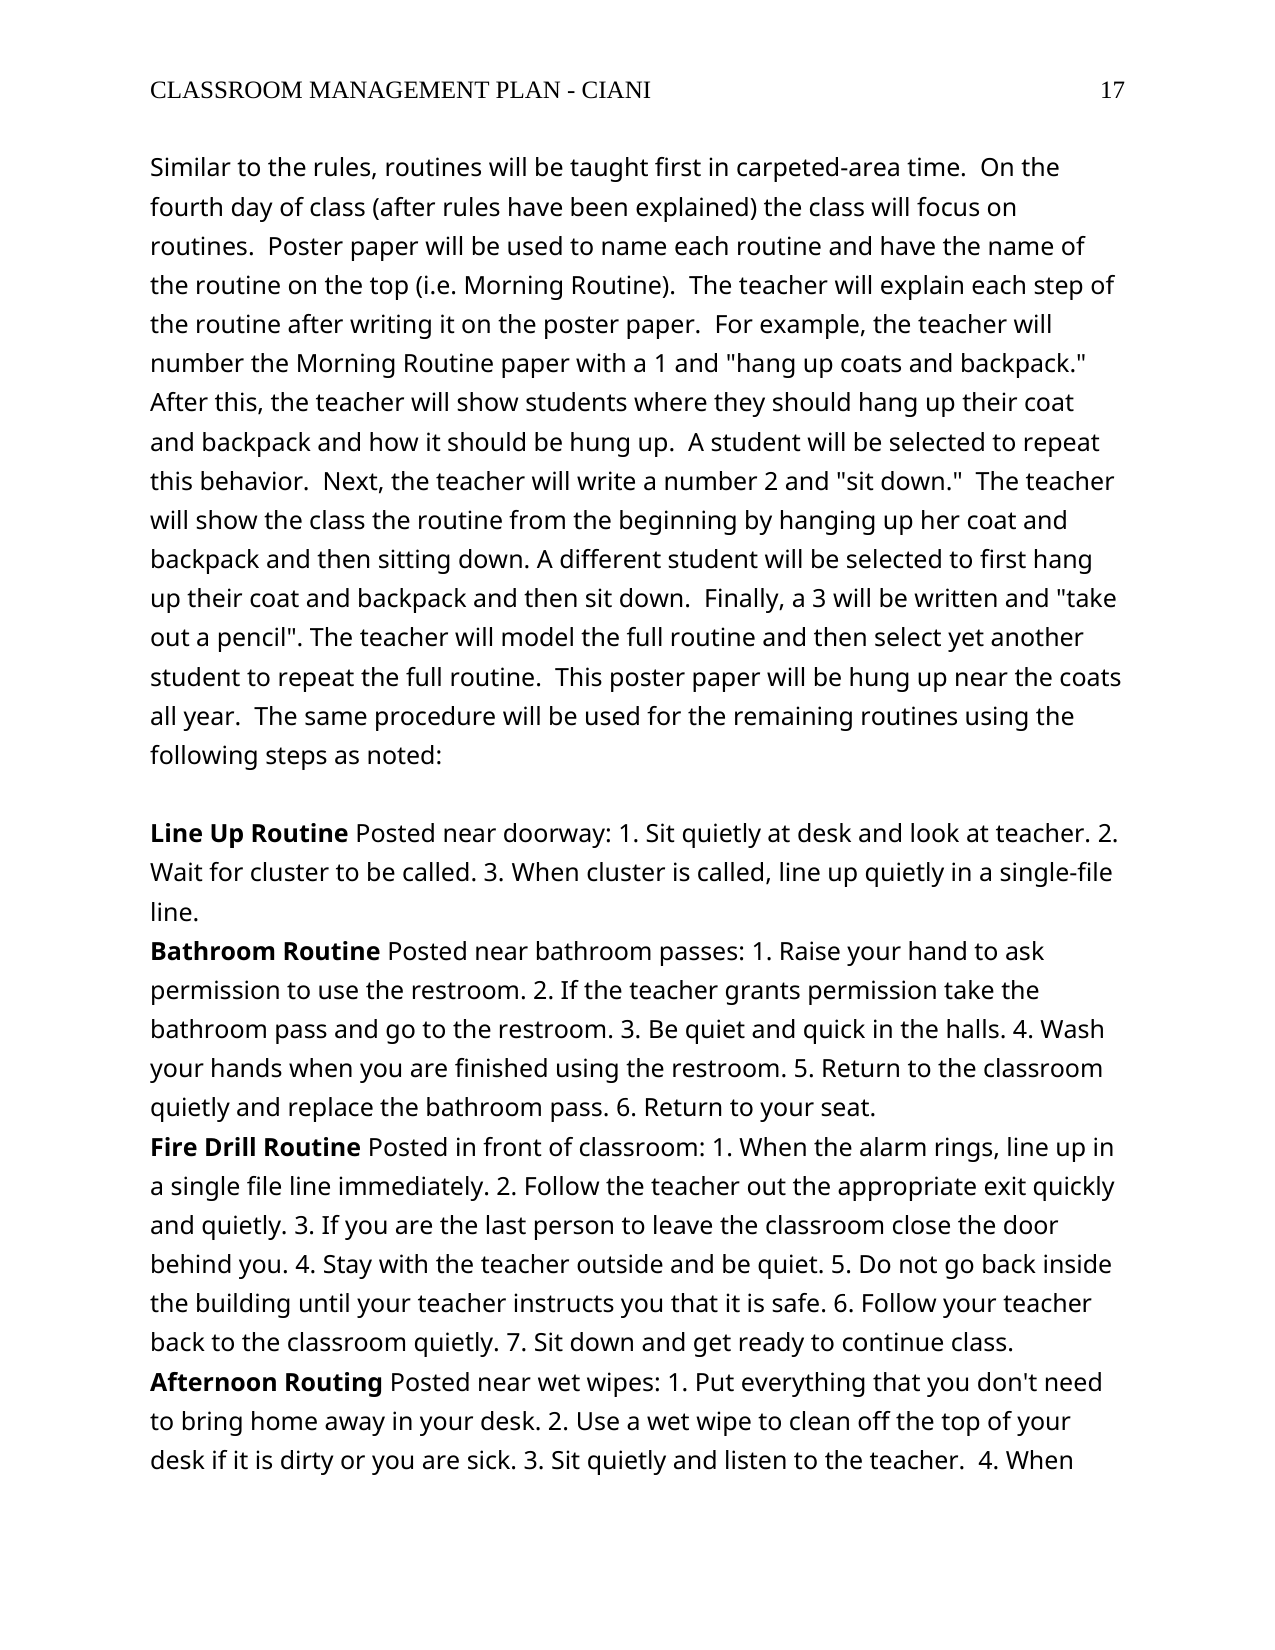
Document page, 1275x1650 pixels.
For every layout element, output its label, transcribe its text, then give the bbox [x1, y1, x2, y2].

text Bathroom Routine Posted near bathroom passes: 1. Raise your hand to ask permission to use the restroom. 2. If the teacher grants permission take the bathroom pass and go to the restroom. 3. Be quiet and quick in the halls. 4. Wash your hands when you are finished using the restroom. 5. Return to the classroom quietly and replace the bathroom pass. 6. Return to your seat. [150, 933, 1125, 1124]
text Fire Drill Routine Posted in front of classroom: 1. When the alarm rings, line up in a single file line immediately. 2. Follow the teacher out the appropriate exit quickly and quietly. 3. If you are the last person to leave the classroom close the door behind you. 4. Stay with the teacher outside and be quiet. 5. Do not go back inside the building until your teacher instructs you that it is safe. 6. Follow your teacher back to the classroom quietly. 7. Sit down and get ready to continue class. [150, 1129, 1125, 1359]
text Line Up Routine Posted near doorway: 1. Sit quietly at desk and look at teacher. 2. Wait for cluster to be called. 3. When cluster is called, line up quietly in a single-file line. [150, 816, 1125, 928]
text Similar to the rules, routines will be taught first in carpeted-area time. On the fourth day of class (after rules have been explained) the class will focus on routines. Poster paper will be used to name each routine and have the name of the routine on the top (i.e. Morning Routine). The teacher will explain each step of the routine after writing it on the poster paper. For example, the teacher will number the Morning Routine paper with a 1 and "hang up coats and backpack." After this, the teacher will show students where they should hang up their coat and backpack and how it should be hung up. A student will be selected to repeat this behavior. Next, the teacher will write a number 2 and "sit down." The teacher will show the class the routine from the beginning by hanging up her coat and backpack and then sitting down. A different student will be selected to first hang up their coat and backpack and then sit down. Finally, a 3 will be written and "take out a pencil". The teacher will model the full routine and then select yet another student to repeat the full routine. This poster paper will be hung up near the coats all year. The same procedure will be used for the remaining routines using the following steps as noted: [150, 150, 1125, 772]
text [150, 1364, 1125, 1477]
